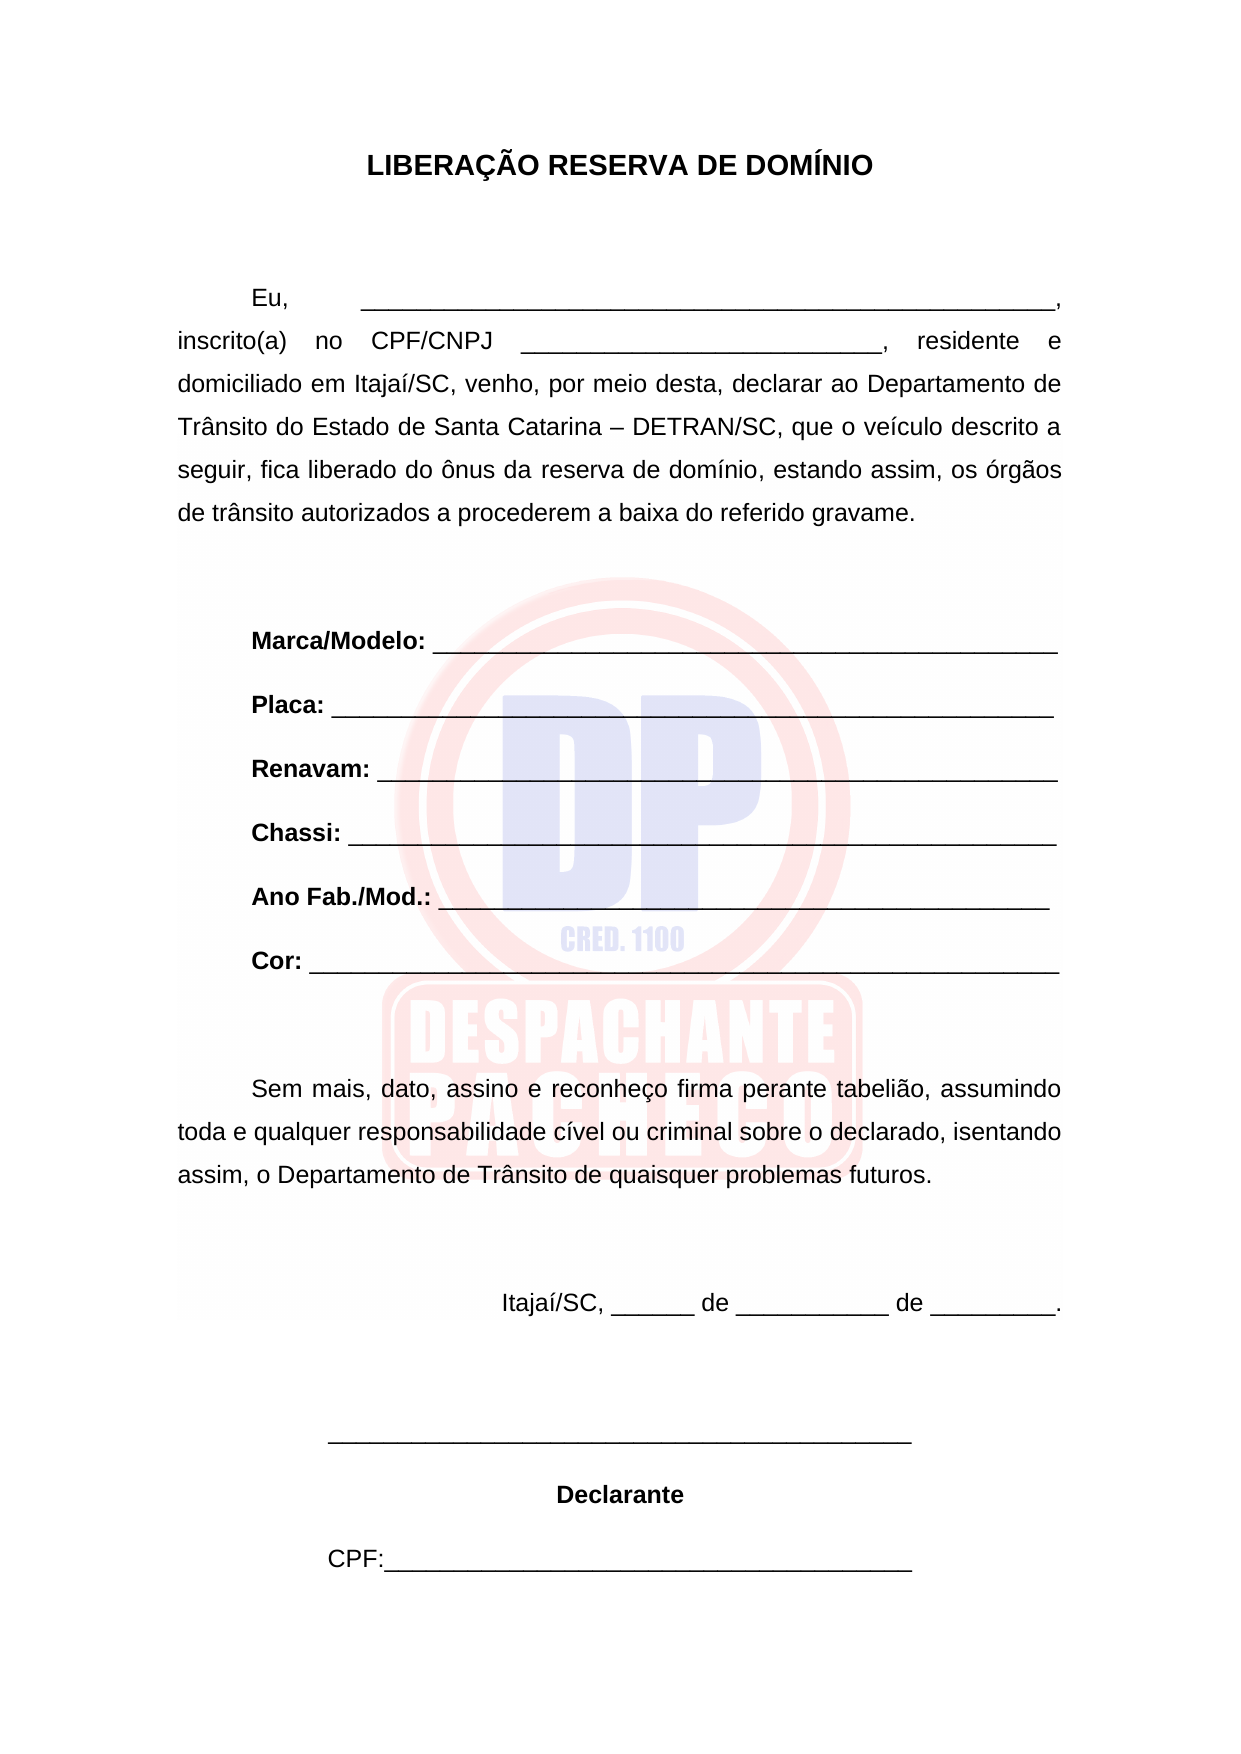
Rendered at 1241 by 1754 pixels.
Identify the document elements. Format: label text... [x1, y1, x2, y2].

text Itajaí/SC, ______ de ___________ de _________. [177, 1288, 1063, 1317]
text Sem mais, dato, assino e reconheço firma perante tabelião, assumindo toda e qualquer responsabilidade cível ou criminal sobre o declarado, isentando assim, o Departamento de Trânsito de quaisquer problemas futuros. [177, 1074, 1063, 1189]
text Placa: ____________________________________________________ [177, 690, 1063, 719]
text __________________________________________ [177, 1416, 1063, 1445]
text Chassi: ___________________________________________________ [177, 818, 1063, 847]
text LIBERAÇÃO RESERVA DE DOMÍNIO [177, 148, 1063, 181]
text CPF:______________________________________ [177, 1544, 1063, 1573]
text Renavam: _________________________________________________ [177, 754, 1063, 783]
text Declarante [177, 1480, 1063, 1509]
text Ano Fab./Mod.: ____________________________________________ [177, 882, 1063, 911]
text Marca/Modelo: _____________________________________________ [177, 626, 1063, 655]
text Eu, __________________________________________________, inscrito(a) no CPF/CNPJ __________________________, residente e domiciliado em Itajaí/SC, venho, por meio desta, declarar ao Departamento de Trânsito do Estado de Santa Catarina – DETRAN/SC, que o veículo descrito a seguir, fica liberado do ônus da reserva de domínio, estando assim, os órgãos de trânsito autorizados a procederem a baixa do referido gravame. [177, 283, 1063, 527]
text Cor: ______________________________________________________ [177, 946, 1063, 975]
